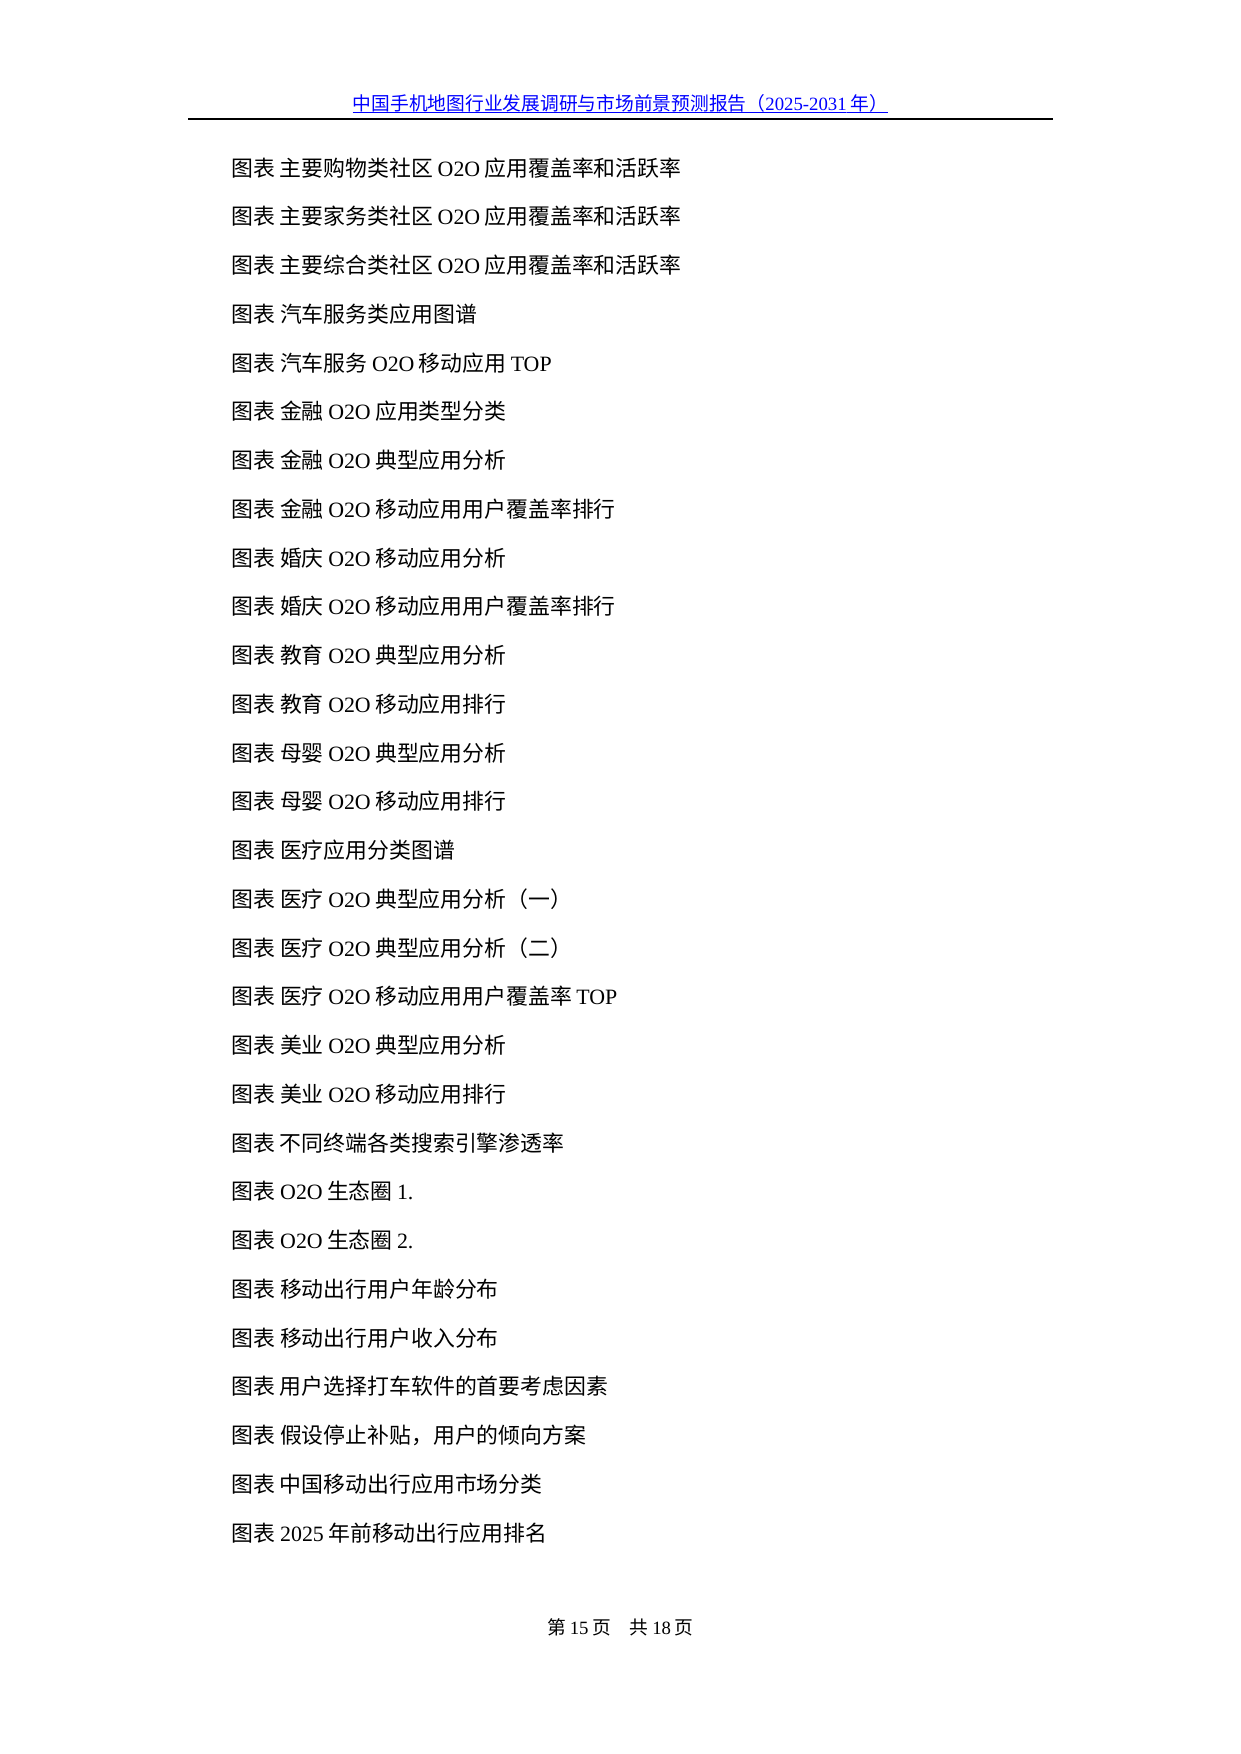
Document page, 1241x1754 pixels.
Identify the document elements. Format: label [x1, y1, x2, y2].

text [187, 150, 1053, 1548]
